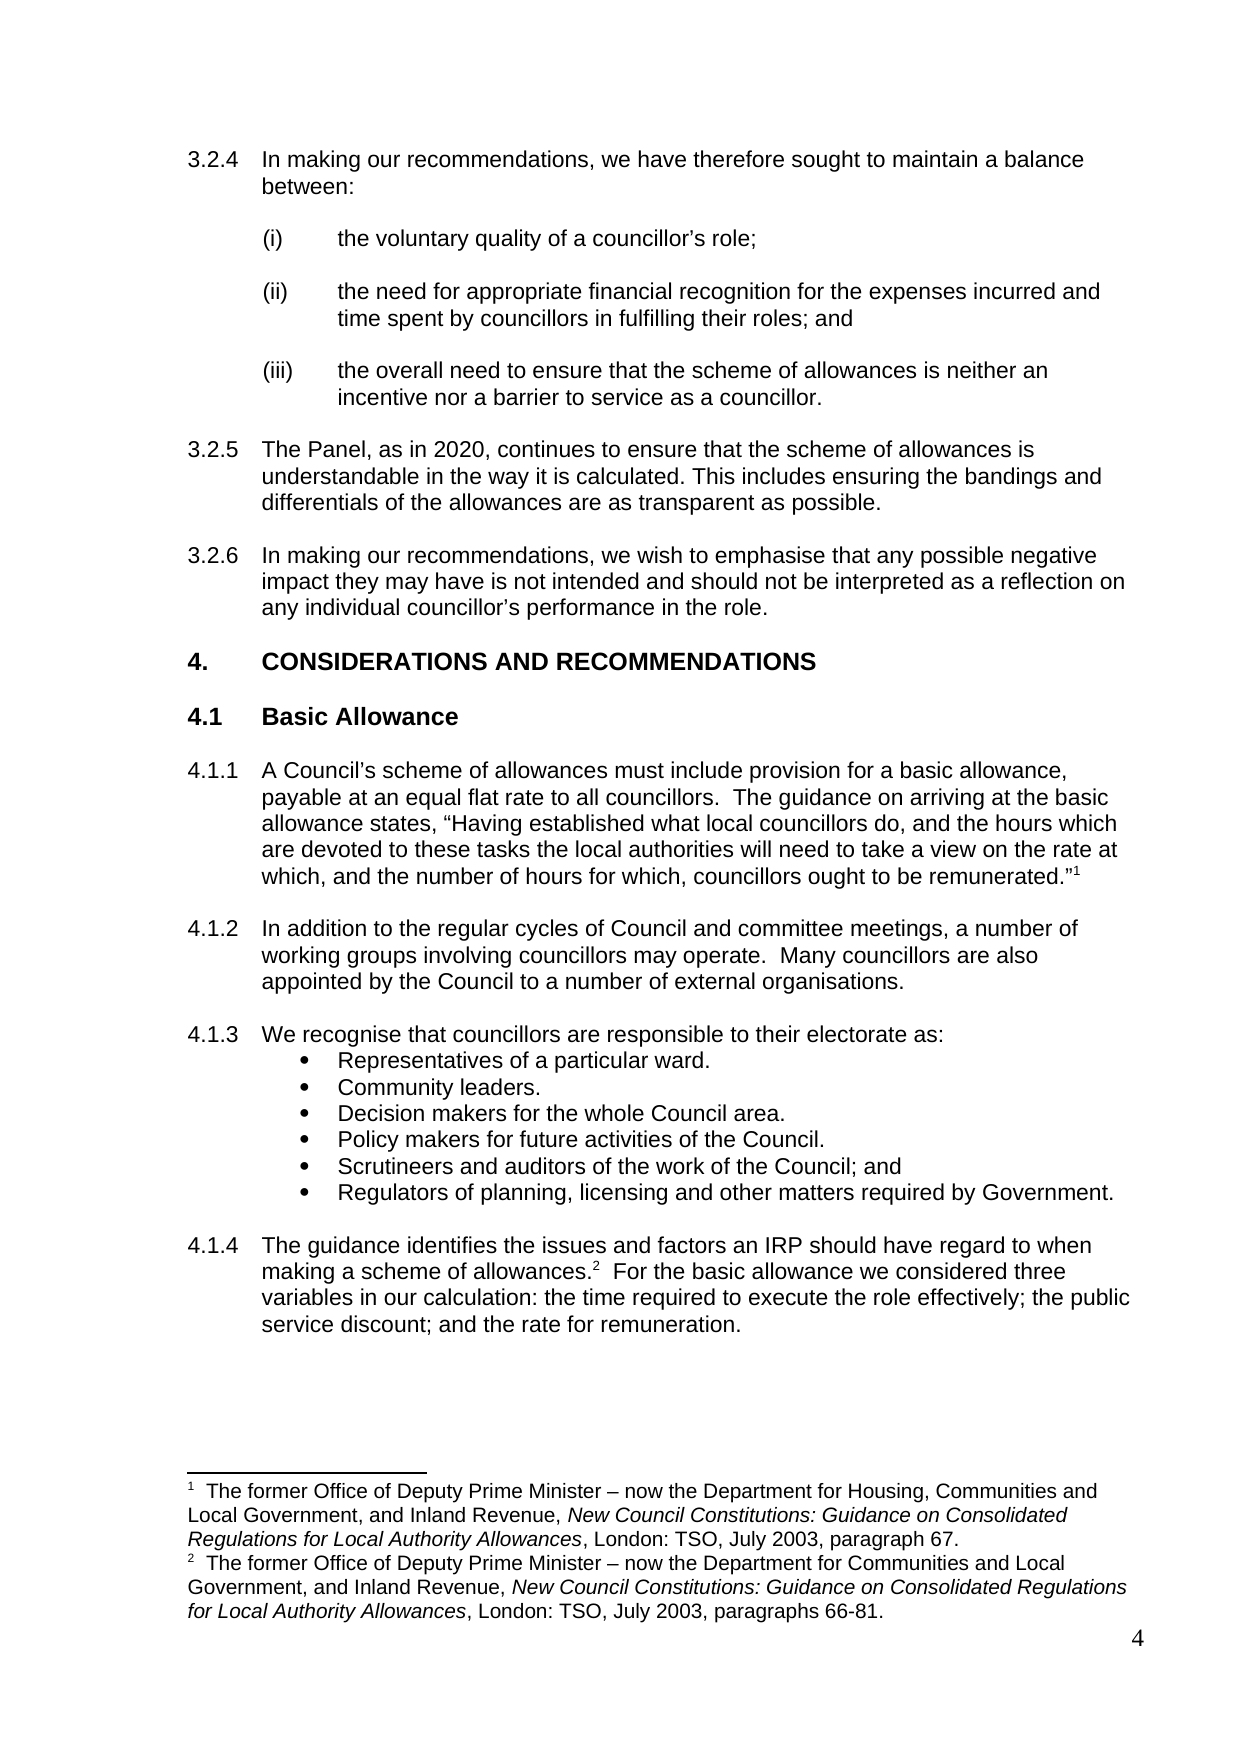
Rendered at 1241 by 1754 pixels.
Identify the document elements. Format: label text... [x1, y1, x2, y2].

subtitle The guidance identifies the issues and factors an IRP should have regard to when making a scheme of allowances. For the basic allowance we considered three variables in our calculation: the time required to execute the role effectively; the public service discount; and the rate for remuneration. [187, 1232, 1144, 1337]
list the voluntary quality of a councillor’s role; [262, 225, 1144, 252]
list the overall need to ensure that the scheme of allowances is neither an incentive nor a barrier to service as a councillor. [262, 357, 1144, 410]
subtitle Basic Allowance [187, 702, 1144, 731]
list Representatives of a particular ward. [300, 1047, 1144, 1073]
subtitle We recognise that councillors are responsible to their electorate as: [187, 1021, 1144, 1047]
list Regulators of planning, licensing and other matters required by Government. [300, 1179, 1144, 1205]
subtitle CONSIDERATIONS AND RECOMMENDATIONS [187, 647, 1144, 676]
subtitle In addition to the regular cycles of Council and committee meetings, a number of working groups involving councillors may operate. Many councillors are also appointed by the Council to a number of external organisations. [187, 915, 1144, 994]
list Community leaders. [300, 1073, 1144, 1100]
list the need for appropriate financial recognition for the expenses incurred and time spent by councillors in fulfilling their roles; and [262, 278, 1144, 331]
subtitle In making our recommendations, we have therefore sought to maintain a balance between: [187, 146, 1144, 199]
subtitle In making our recommendations, we wish to emphasise that any possible negative impact they may have is not intended and should not be interpreted as a reflection on any individual councillor’s performance in the role. [187, 542, 1144, 621]
list Scrutineers and auditors of the work of the Council; and [300, 1153, 1144, 1179]
subtitle The Panel, as in 2020, continues to ensure that the scheme of allowances is understandable in the way it is calculated. This includes ensuring the bandings and differentials of the allowances are as transparent as possible. [187, 436, 1144, 515]
subtitle A Council’s scheme of allowances must include provision for a basic allowance, payable at an equal flat rate to all councillors. The guidance on arriving at the basic allowance states, “Having established what local councillors do, and the hours which are devoted to these tasks the local authorities will need to take a view on the rate at which, and the number of hours for which, councillors ought to be remunerated.” [187, 757, 1144, 889]
list Decision makers for the whole Council area. [300, 1100, 1144, 1126]
list Policy makers for future activities of the Council. [300, 1126, 1144, 1153]
